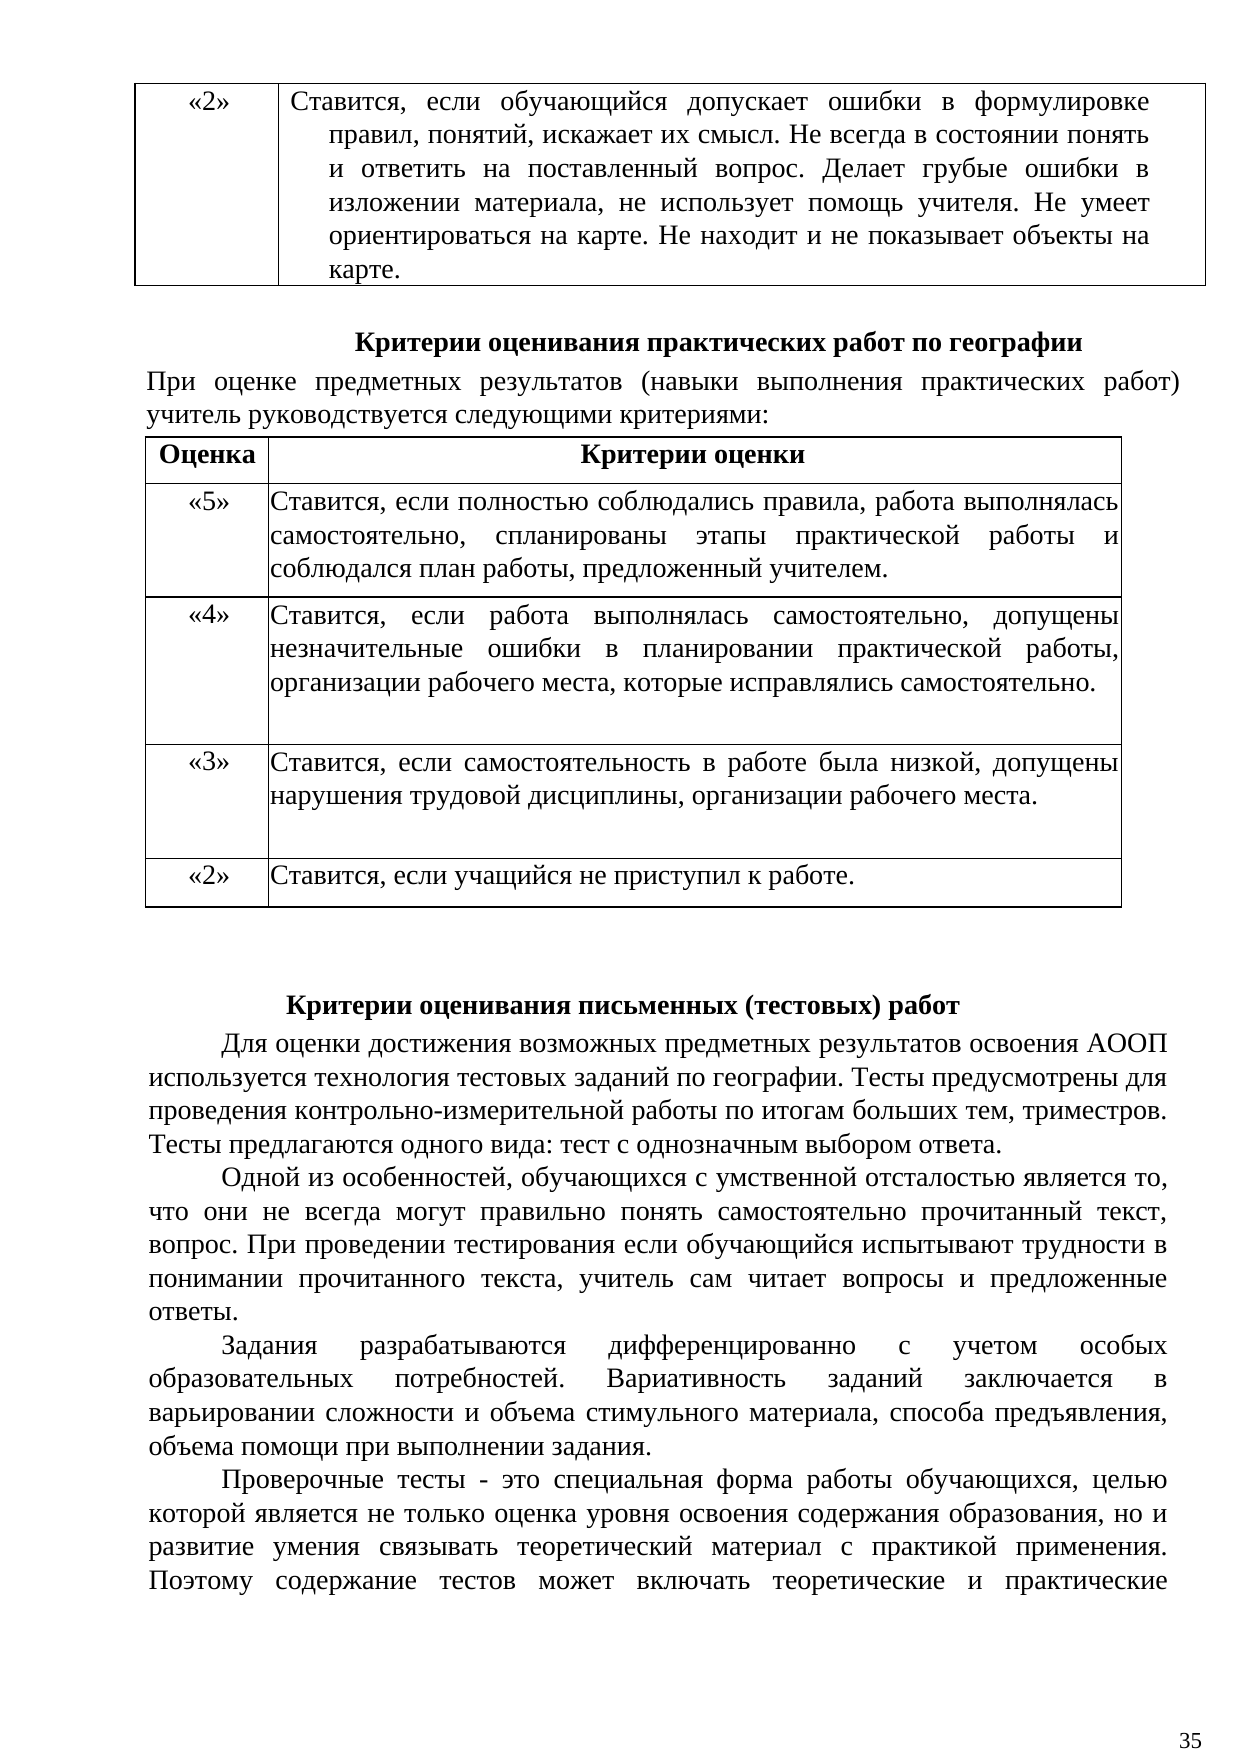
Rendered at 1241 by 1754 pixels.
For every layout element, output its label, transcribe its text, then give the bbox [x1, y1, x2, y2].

table_header Критерии оценки [269, 438, 1121, 483]
table_cell «4» [146, 598, 268, 743]
table_cell Ставится, если работа выполнялась самостоятельно, допущены незначительные ошибки в планировании практической работы, организации рабочего места, которые исправлялись самостоятельно. [269, 598, 1121, 743]
text При оценке предметных результатов (навыки выполнения практических работ) учитель руководствуется следующими критериями: [146, 325, 1181, 431]
text Одной из особенностей, обучающихся с умственной отсталостью является то, что они не всегда могут правильно понять самостоятельно прочитанный текст, вопрос. При проведении тестирования если обучающийся испытывают трудности в понимании прочитанного текста, учитель сам читает вопросы и предложенные ответы. [148, 1160, 1169, 1328]
table_header Оценка [146, 438, 268, 483]
table_cell «2» [146, 859, 268, 906]
text Для оценки достижения возможных предметных результатов освоения АООП используется технология тестовых заданий по географии. Тесты предусмотрены для проведения контрольно-измерительной работы по итогам больших тем, триместров. Тесты предлагаются одного вида: тест с однозначным выбором ответа. [148, 1026, 1169, 1160]
table_cell «5» [146, 484, 268, 596]
text Критерии оценивания практических работ по географии [354, 325, 1083, 358]
subtitle Критерии оценивания письменных (тестовых) работ [286, 992, 1181, 1020]
table_cell Ставится, если самостоятельность в работе была низкой, допущены нарушения трудовой дисциплины, организации рабочего места. [269, 745, 1121, 857]
table_cell Ставится, если полностью соблюдались правила, работа выполнялась самостоятельно, спланированы этапы практической работы и соблюдался план работы, предложенный учителем. [269, 484, 1121, 596]
table_cell «3» [146, 745, 268, 857]
table_cell Ставится, если учащийся не приступил к работе. [269, 859, 1121, 906]
text Задания разрабатываются дифференцированно с учетом особых образовательных потребностей. Вариативность заданий заключается в варьировании сложности и объема стимульного материала, способа предъявления, объема помощи при выполнении задания. [148, 1328, 1169, 1462]
table_cell Ставится, если обучающийся допускает ошибки в формулировке правил, понятий, искажает их смысл. Не всегда в состоянии понять и ответить на поставленный вопрос. Делает грубые ошибки в изложении материала, не использует помощь учителя. Не умеет ориентироваться на карте. Не находит и не показывает объекты на карте. [279, 84, 1205, 285]
table_cell «2» [136, 84, 278, 285]
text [148, 1462, 1169, 1596]
